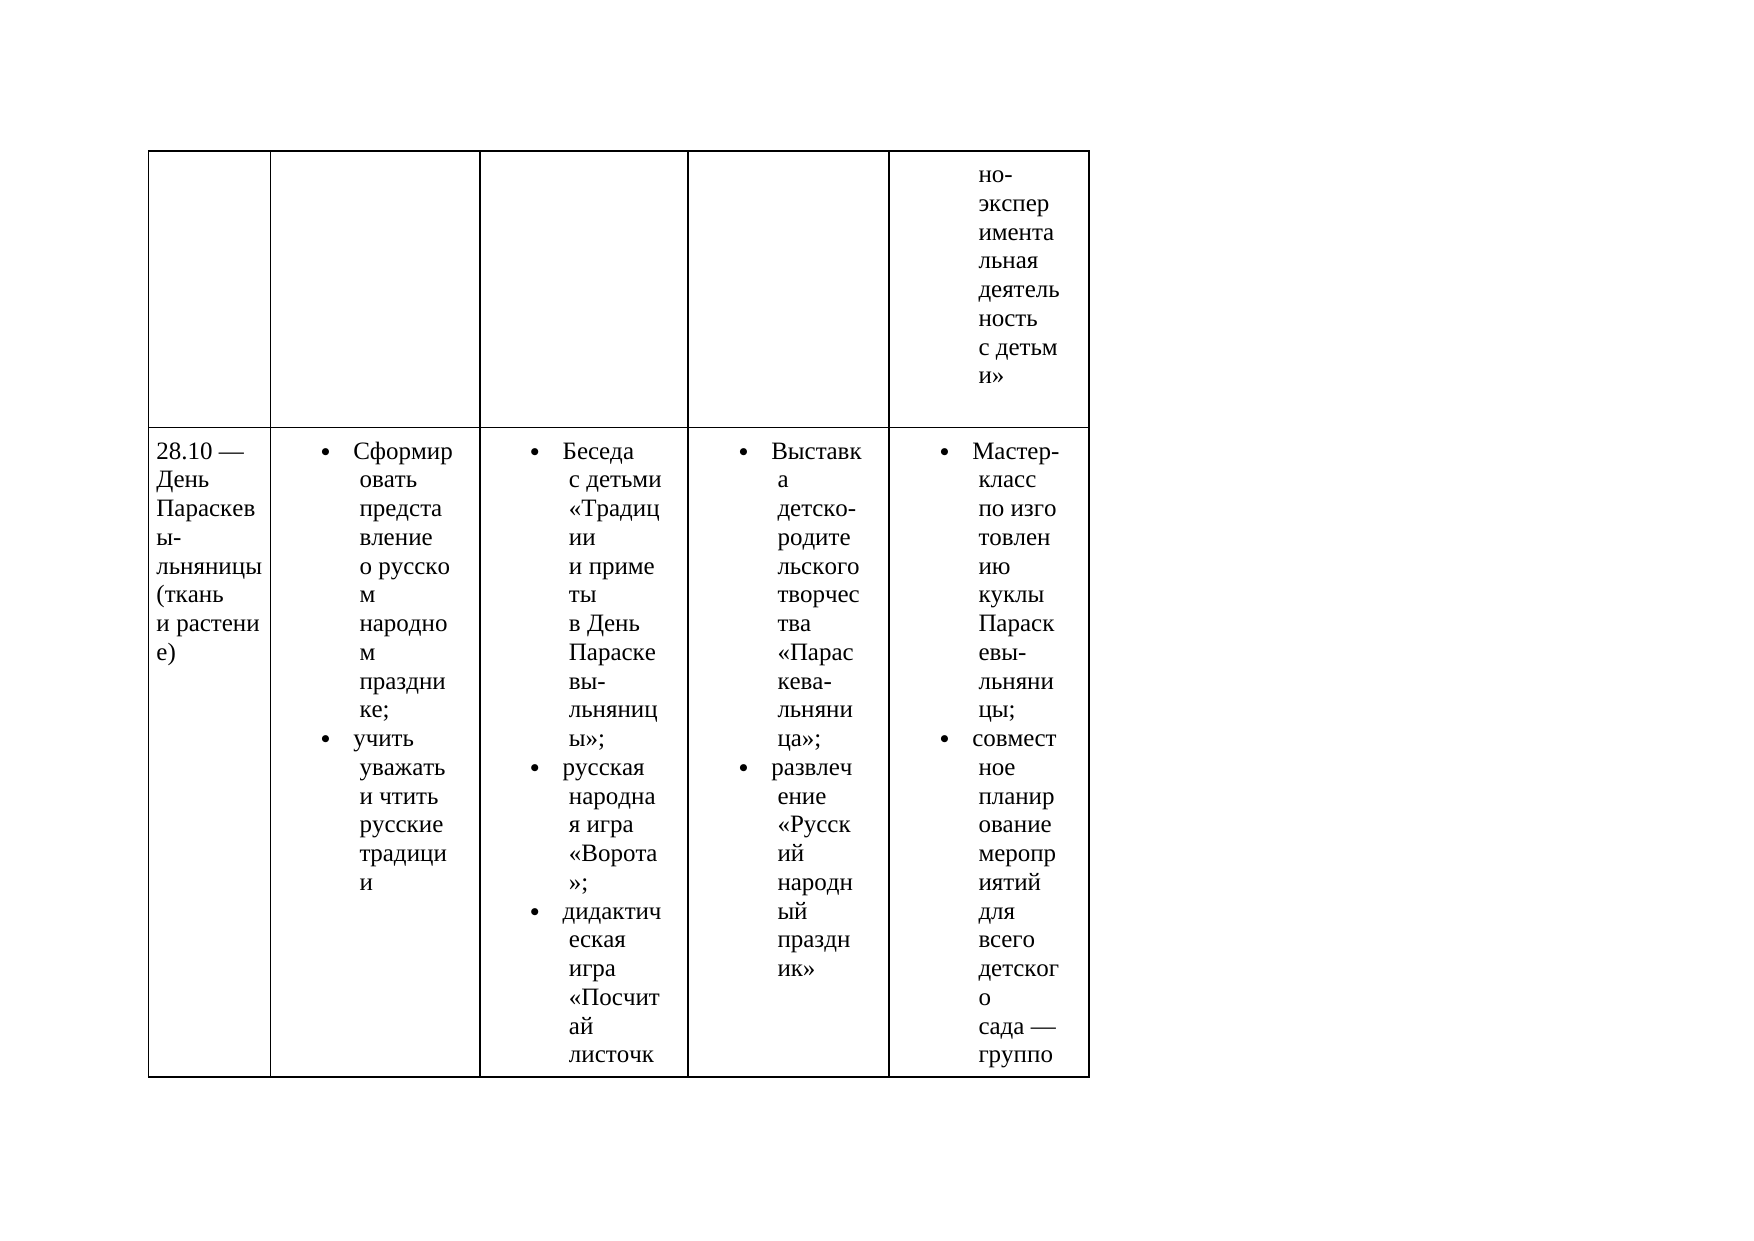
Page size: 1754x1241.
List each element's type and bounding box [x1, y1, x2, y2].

table_cell [149, 428, 270, 1076]
table_cell [149, 152, 270, 426]
table_cell [271, 152, 479, 426]
table_cell [481, 152, 687, 426]
table_cell [890, 428, 1088, 1076]
table_cell [689, 428, 888, 1076]
table_cell [689, 152, 888, 426]
table_cell [481, 428, 687, 1076]
table_cell [890, 152, 1088, 426]
table_cell [271, 428, 479, 1076]
